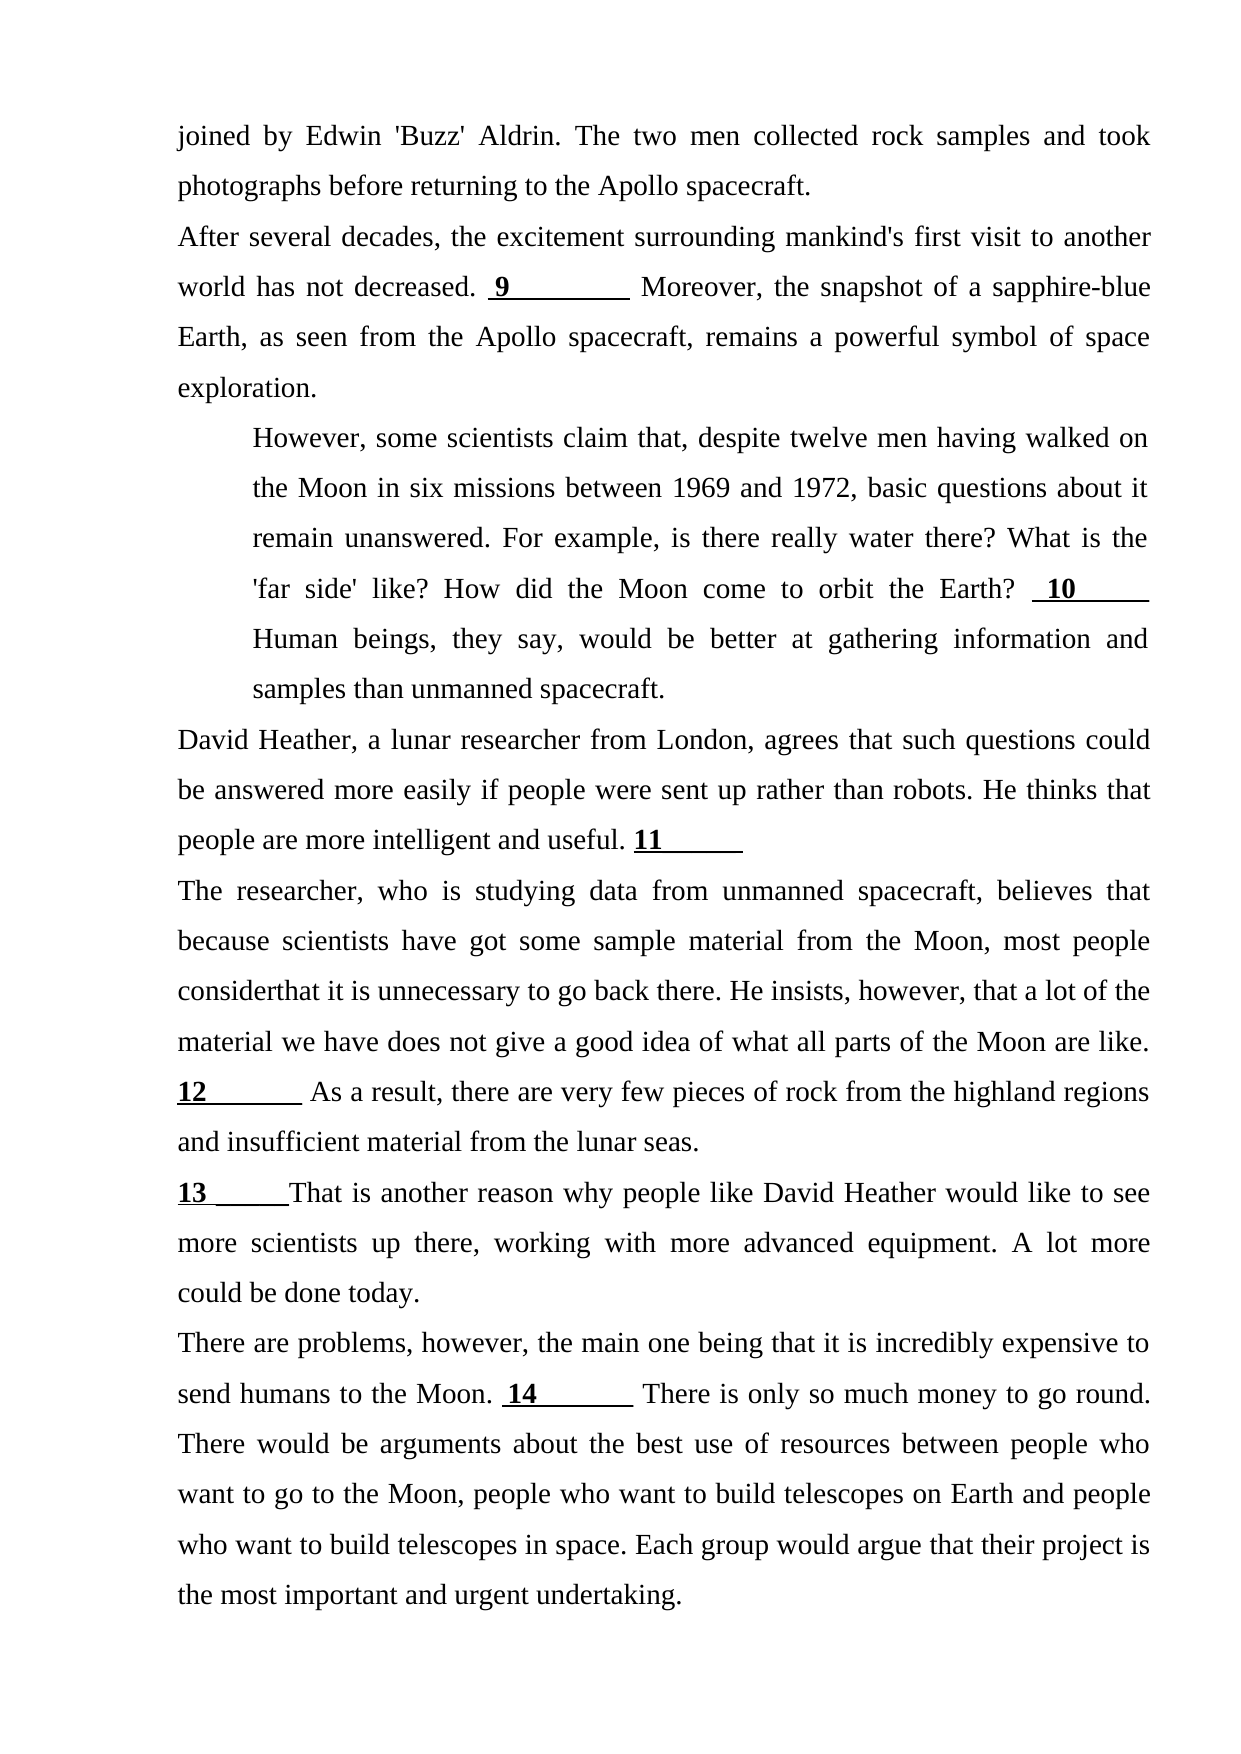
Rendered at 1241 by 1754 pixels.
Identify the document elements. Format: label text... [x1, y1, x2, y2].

text David Heather, a lunar researcher from London, agrees that such questions could be answered more easily if people were sent up rather than robots. He thinks that people are more intelligent and useful. 11_____ [177, 722, 1152, 856]
text 13 _____That is another reason why people like David Heather would like to see more scientists up there, working with more advanced equipment. A lot more could be done today. [177, 1175, 1152, 1309]
text There are problems, however, the main one being that it is incredibly expensive to send humans to the Moon. 14 ______ There is only so much money to go round. There would be arguments about the best use of resources between people who want to go to the Moon, people who want to build telescopes on Earth and people who want to build telescopes in space. Each group would argue that their project is the most important and urgent undertaking. [177, 1326, 1152, 1611]
text However, some scientists claim that, despite twelve men having walked on the Moon in six missions between 1969 and 1972, basic questions about it remain unanswered. For example, is there really water there? What is the 'far side' like? How did the Moon come to orbit the Earth? 10 ________ Human beings, they say, would be better at gathering information and samples than unmanned spacecraft. [252, 420, 1149, 705]
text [177, 118, 1152, 202]
text The researcher, who is studying data from unmanned spacecraft, believes that because scientists have got some sample material from the Moon, most people considerthat it is unnecessary to go back there. He insists, however, that a lot of the material we have does not give a good idea of what all parts of the Moon are like. 12 ______ As a result, there are very few pieces of rock from the highland regions and insufficient material from the lunar seas. [177, 873, 1152, 1158]
text After several decades, the excitement surrounding mankind's first visit to another world has not decreased. 9 ___ Moreover, the snapshot of a sapphire-blue Earth, as seen from the Apollo spacecraft, remains a powerful symbol of space exploration. [177, 219, 1152, 403]
